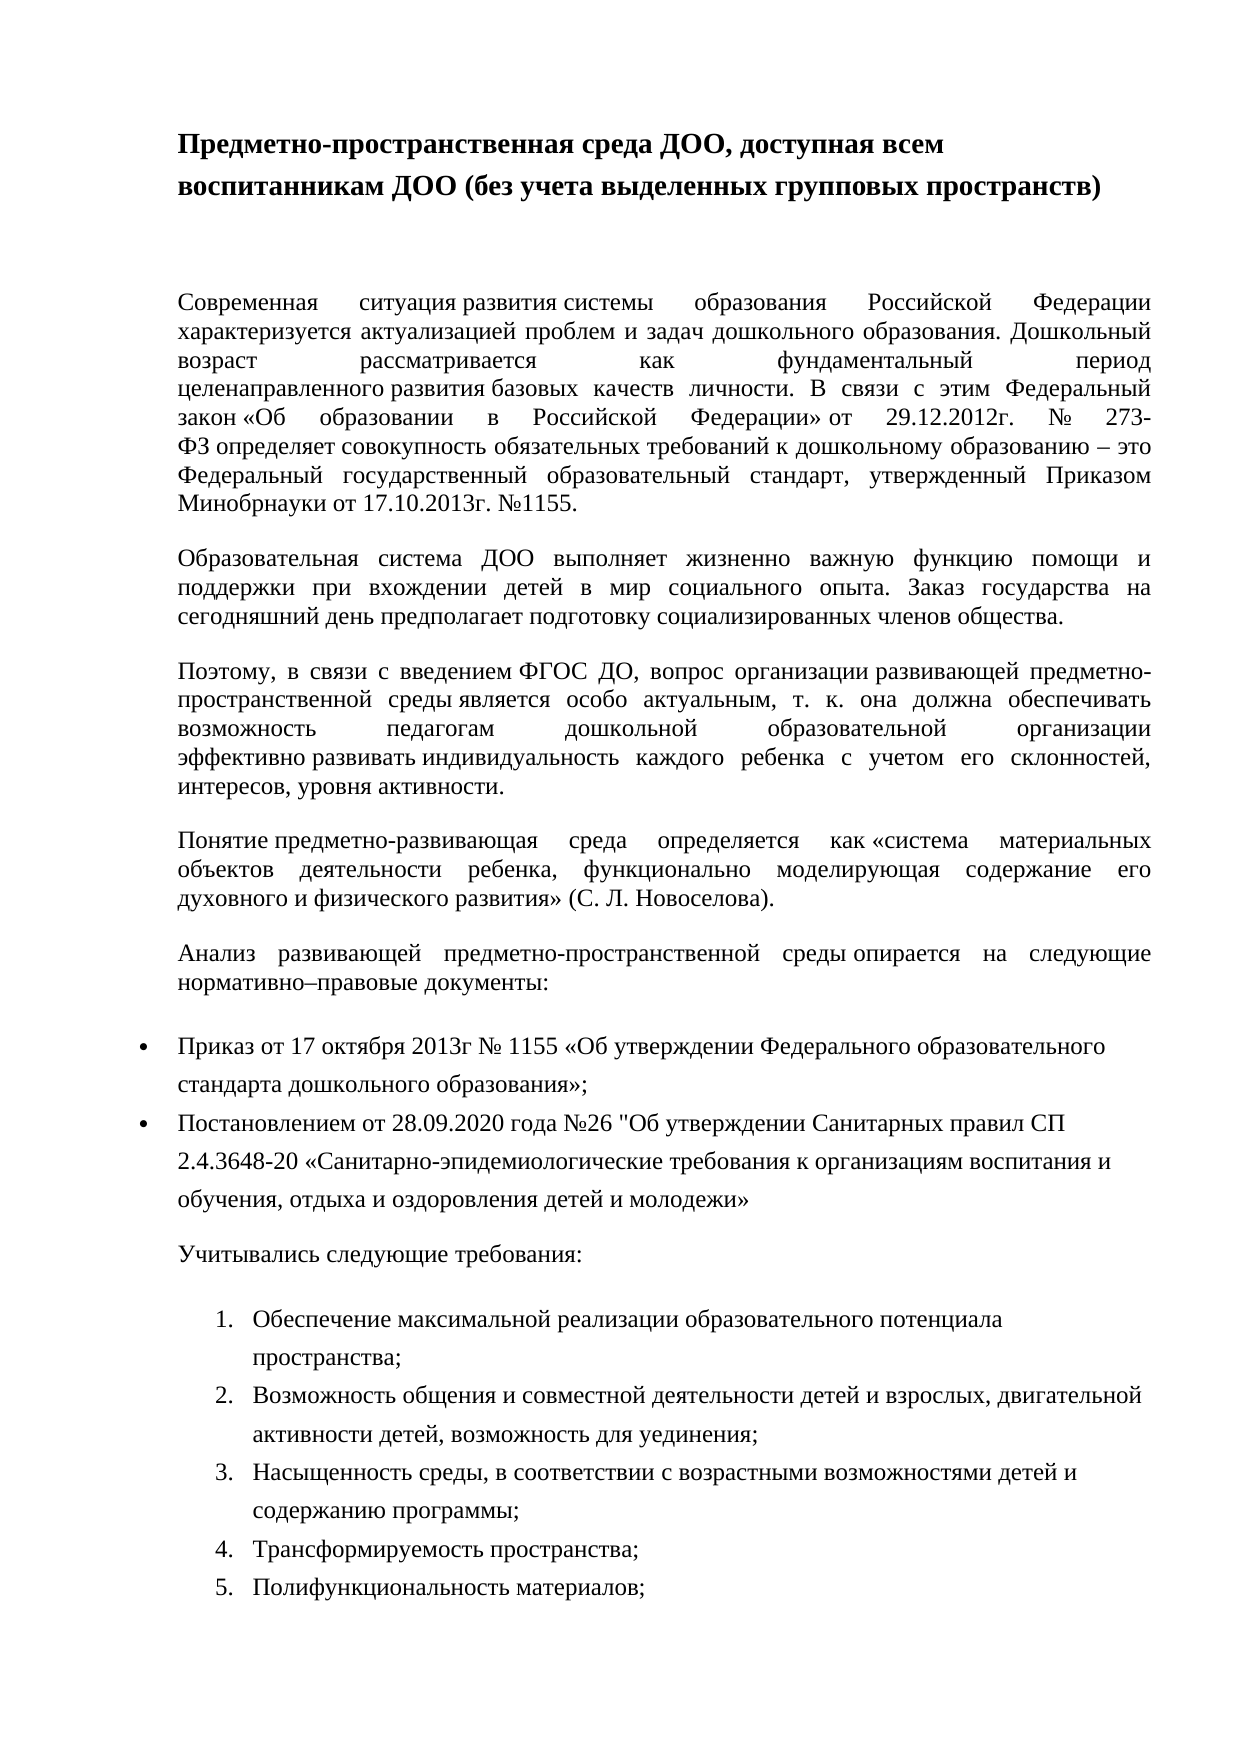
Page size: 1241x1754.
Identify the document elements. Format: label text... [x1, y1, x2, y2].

text Анализ развивающей предметно-пространственной среды опирается на следующие нормативно–правовые документы: [177, 938, 1152, 996]
text Учитывались следующие требования: [177, 1239, 1152, 1268]
list Трансформируемость пространства; [215, 1524, 1152, 1563]
text Образовательная система ДОО выполняет жизненно важную функцию помощи и поддержки при вхождении детей в мир социального опыта. Заказ государства на сегодняшний день предполагает подготовку социализированных членов общества. [177, 543, 1152, 629]
list Обеспечение максимальной реализации образовательного потенциала пространства; [215, 1294, 1152, 1371]
text Понятие предметно-развивающая среда определяется как «система материальных объектов деятельности ребенка, функционально моделирующая содержание его духовного и физического развития» (С. Л. Новоселова). [177, 826, 1152, 912]
list Насыщенность среды, в соответствии с возрастными возможностями детей и содержанию программы; [215, 1448, 1152, 1524]
list Постановлением от 28.09.2020 года №26 "Об утверждении Санитарных правил СП 2.4.3648-20 «Санитарно-эпидемиологические требования к организациям воспитания и обучения, отдыха и оздоровления детей и молодежи» [140, 1098, 1152, 1213]
list Полифункциональность материалов; [215, 1563, 1152, 1601]
text Поэтому, в связи с введением ФГОС ДО, вопрос организации развивающей предметно-пространственной среды является особо актуальным, т. к. она должна обеспечивать возможность педагогам дошкольной образовательной организации эффективно развивать индивидуальность каждого ребенка с учетом его склонностей, интересов, уровня активности. [177, 656, 1152, 799]
text Современная ситуация развития системы образования Российской Федерации характеризуется актуализацией проблем и задач дошкольного образования. Дошкольный возраст рассматривается как фундаментальный период целенаправленного развития базовых качеств личности. В связи с этим Федеральный закон «Об образовании в Российской Федерации» от 29.12.2012г. № 273-ФЗ определяет совокупность обязательных требований к дошкольному образованию – это Федеральный государственный образовательный стандарт, утвержденный Приказом Минобрнауки от 17.10.2013г. №1155. [177, 287, 1152, 517]
text Предметно-пространственная среда ДОО, доступная всем воспитанникам ДОО (без учета выделенных групповых пространств) [177, 118, 1152, 202]
list Приказ от 17 октября 2013г № 1155 «Об утверждении Федерального образовательного стандарта дошкольного образования»; [140, 1022, 1152, 1098]
list Возможность общения и совместной деятельности детей и взрослых, двигательной активности детей, возможность для уединения; [215, 1371, 1152, 1448]
